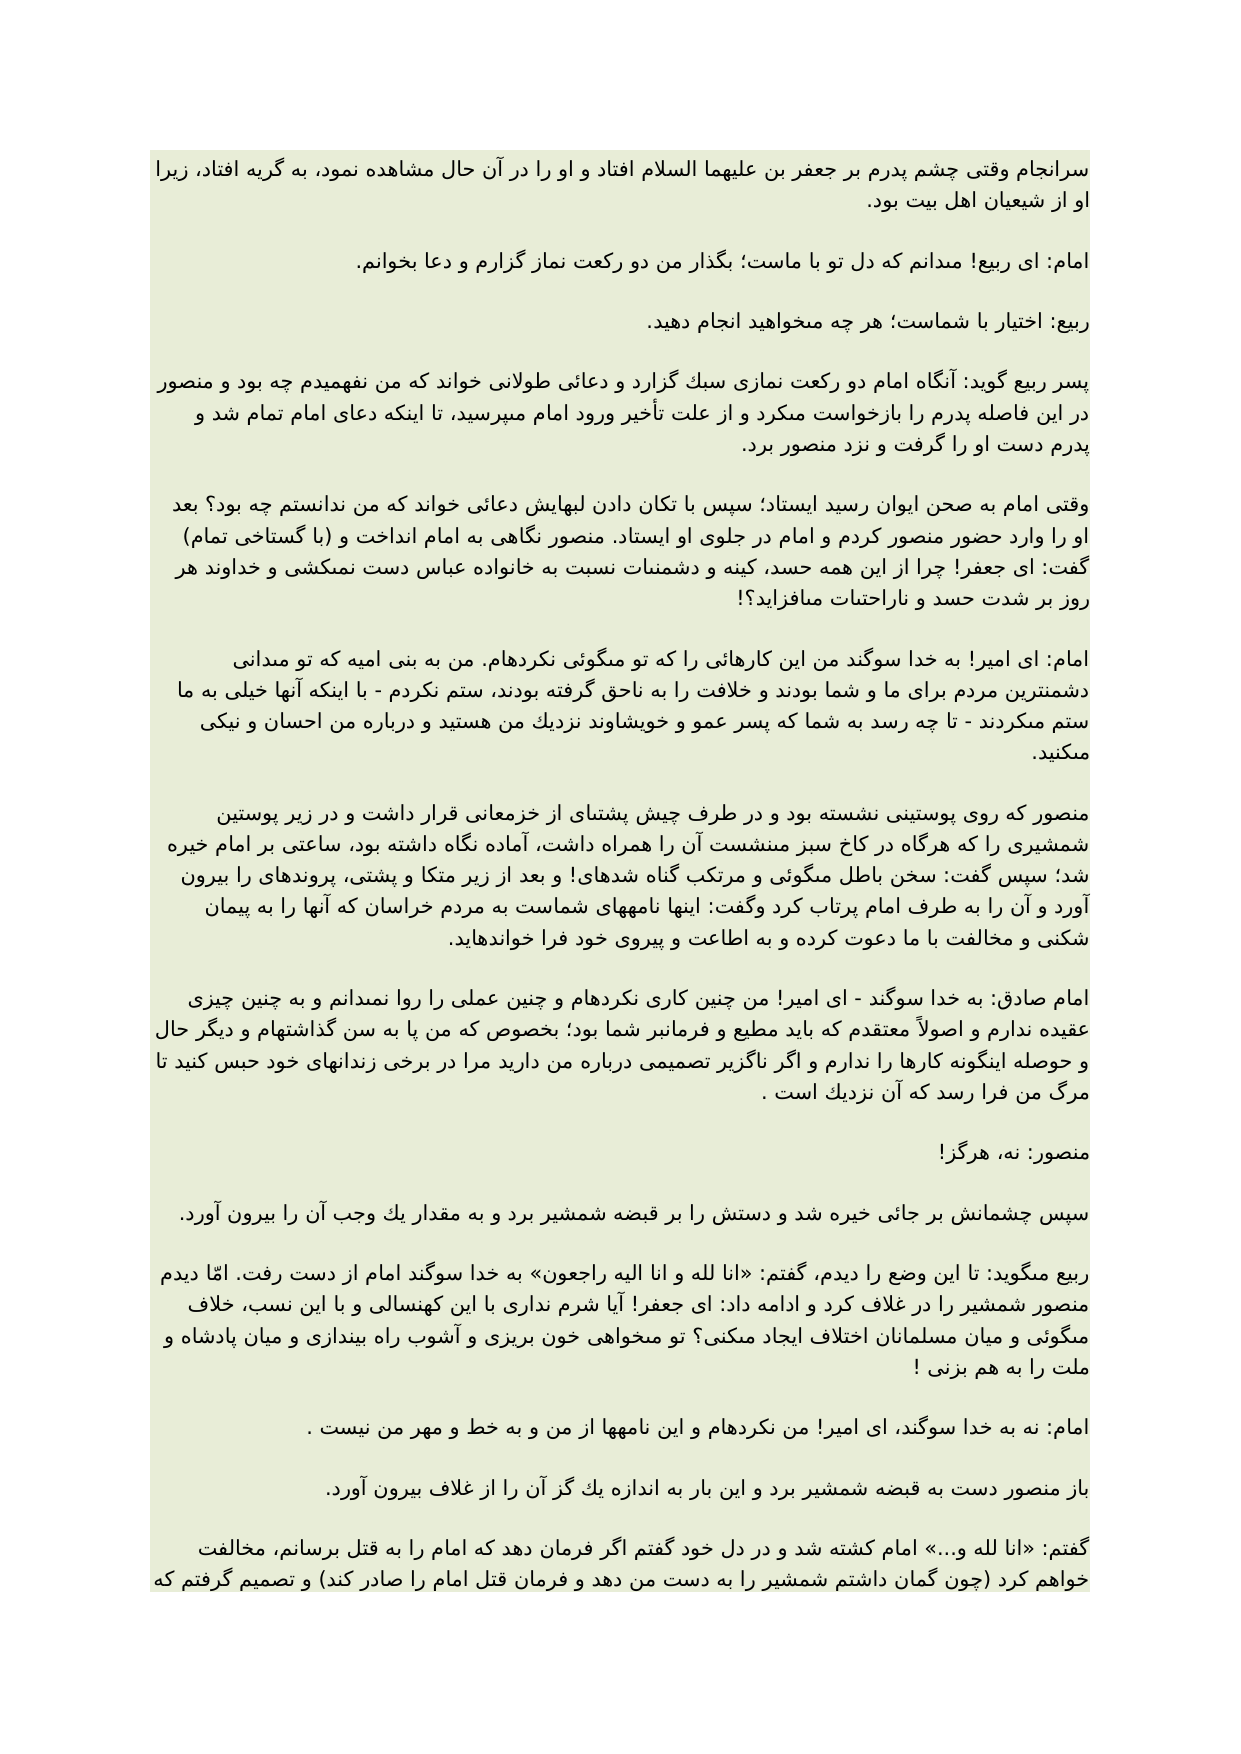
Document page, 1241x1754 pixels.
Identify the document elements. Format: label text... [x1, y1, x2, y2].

text ربيع: اختيار با شماست؛ هر چه مى‏خواهيد انجام دهيد. [150, 302, 1090, 333]
text منصور: نه، هرگز! [150, 1133, 1090, 1164]
text ربيع مى‏گويد: تا اين وضع را ديدم، گفتم: «انا لله و انا اليه راجعون» به خدا سوگند امام از دست رفت. امّا ديدم منصور شمشير را در غلاف كرد و ادامه داد: اى جعفر! آيا شرم ندارى با اين كهنسالى و با اين نسب، خلاف مى‏گوئى و ميان مسلمانان اختلاف ايجاد مى‏كنى؟ تو مى‏خواهى خون بريزى و آشوب راه بيندازى و ميان پادشاه و ملت را به هم بزنى ! [150, 1254, 1090, 1379]
text امام: اى ربيع! مى‏دانم كه دل تو با ماست؛ بگذار من دو ركعت نماز گزارم و دعا بخوانم. [150, 242, 1090, 273]
text سپس چشمانش بر جائى خيره شد و دستش را بر قبضه شمشير برد و به مقدار يك وجب آن را بيرون آورد. [150, 1194, 1090, 1225]
text امام: اى امير! به خدا سوگند من اين كارهائى را كه تو مى‏گوئى نكرده‏ام. من به بنى اميه كه تو مى‏دانى دشمن‏ترين مردم براى ما و شما بودند و خلافت را به ناحق گرفته بودند، ستم نكردم - با اينكه آنها خيلى به ما ستم مى‏كردند - تا چه رسد به شما كه پسر عمو و خويشاوند نزديك من هستيد و درباره من احسان و نيكى مى‏كنيد. [150, 639, 1090, 764]
text امام: نه به خدا سوگند، اى امير! من نكرده‏ام و اين نامه‏ها از من و به خط و مهر من نيست . [150, 1408, 1090, 1439]
text باز منصور دست به قبضه شمشير برد و اين بار به اندازه يك گز آن را از غلاف بيرون آورد. [150, 1469, 1090, 1500]
text امام صادق: به خدا سوگند - اى امير! من چنين كارى نكرده‏ام و چنين عملى را روا نمى‏دانم و به چنين چيزى عقيده ندارم و اصولاً معتقدم كه بايد مطيع و فرمانبر شما بود؛ بخصوص كه من پا به سن گذاشته‏ام و ديگر حال و حوصله اينگونه كارها را ندارم و اگر ناگزير تصميمى درباره من داريد مرا در برخى زندانهاى خود حبس كنيد تا مرگ من فرا رسد كه آن نزديك است . [150, 979, 1090, 1104]
text وقتى امام به صحن ايوان رسيد ايستاد؛ سپس با تكان دادن لبهايش دعائى خواند كه من ندانستم چه بود؟ بعد او را وارد حضور منصور كردم و امام در جلوى او ايستاد. منصور نگاهى به امام انداخت و (با گستاخى تمام) گفت: اى جعفر! چرا از اين همه حسد، كينه و دشمنى‏ات نسبت به خانواده عباس دست نمى‏كشى و خداوند هر روز بر شدت حسد و ناراحتى‏ات مى‏افزايد؟! [150, 485, 1090, 610]
text سرانجام وقتى چشم پدرم بر جعفر بن عليهما السلام افتاد و او را در آن حال مشاهده نمود، به گريه افتاد، زيرا او از شيعيان اهل بيت بود. [150, 150, 1090, 212]
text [150, 1529, 1090, 1592]
text پسر ربيع گويد: آنگاه امام دو ركعت نمازى سبك گزارد و دعائى طولانى خواند كه من نفهميدم چه بود و منصور در اين فاصله پدرم را بازخواست مى‏كرد و از علت تأخير ورود امام مى‏پرسيد، تا اينكه دعاى امام تمام شد و پدرم دست او را گرفت و نزد منصور برد. [150, 362, 1090, 456]
text منصور كه روى پوستينى نشسته بود و در طرف چيش پشتى‏اى از خزمعانى قرار داشت و در زير پوستين شمشيرى را كه هرگاه در كاخ سبز مى‏نشست آن را همراه داشت، آماده نگاه داشته بود، ساعتى بر امام خيره شد؛ سپس گفت: سخن باطل مى‏گوئى و مرتكب گناه شده‏اى! و بعد از زير متكا و پشتى، پرونده‏اى را بيرون آورد و آن را به طرف امام پرتاب كرد وگفت: اينها نامه‏هاى شماست به مردم خراسان كه آنها را به پيمان شكنى و مخالفت با ما دعوت كرده و به اطاعت و پيروى خود فرا خوانده‏ايد. [150, 794, 1090, 950]
